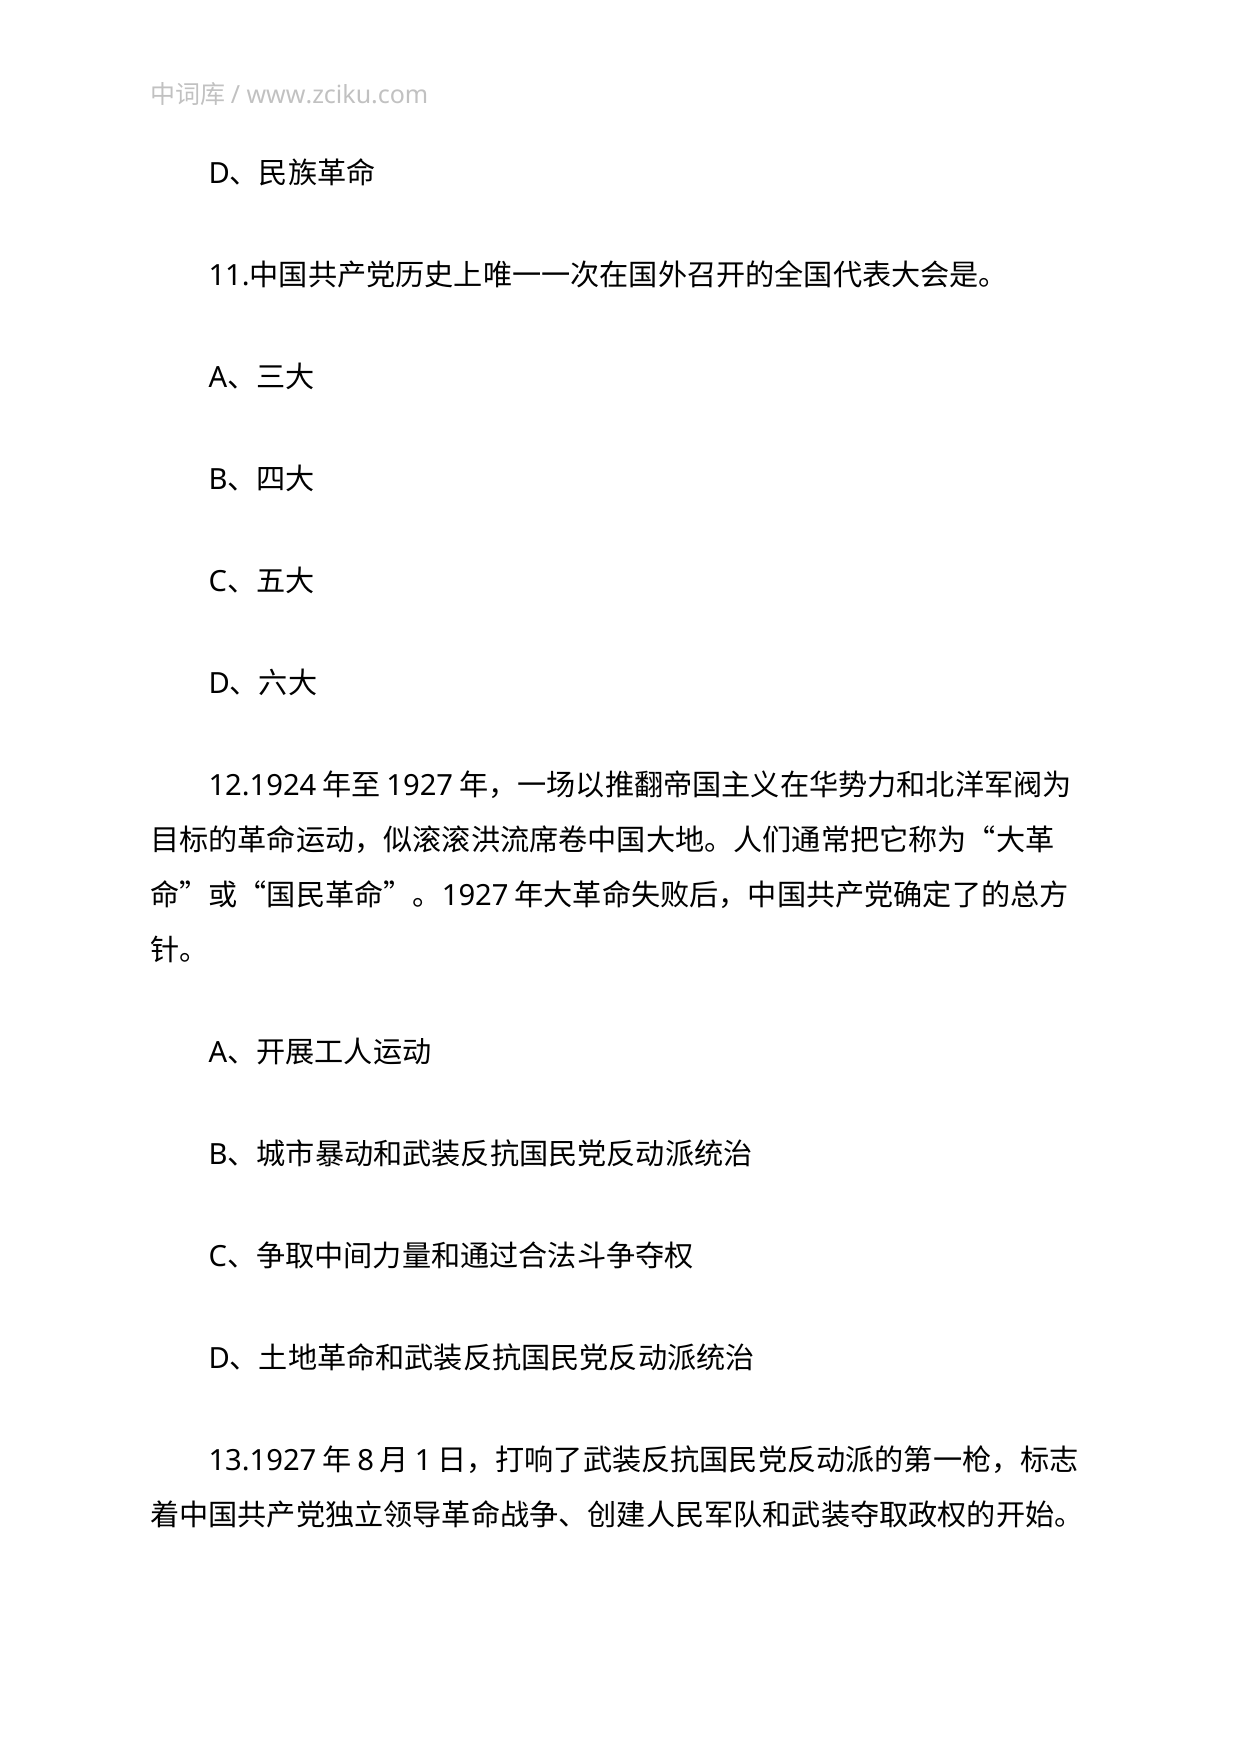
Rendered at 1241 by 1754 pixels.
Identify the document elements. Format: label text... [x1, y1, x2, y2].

text C、争取中间力量和通过合法斗争夺权 [150, 1232, 1090, 1275]
text 11.中国共产党历史上唯一一次在国外召开的全国代表大会是。 [150, 252, 1090, 294]
text 13.1927年8月1日，打响了武装反抗国民党反动派的第一枪，标志着中国共产党独立领导革命战争、创建人民军队和武装夺取政权的开始。 [150, 1436, 1090, 1534]
text A、三大 [150, 354, 1090, 396]
text D、六大 [150, 660, 1090, 702]
text C、五大 [150, 558, 1090, 600]
text B、城市暴动和武装反抗国民党反动派统治 [150, 1131, 1090, 1173]
text A、开展工人运动 [150, 1028, 1090, 1071]
text B、四大 [150, 456, 1090, 498]
text 12.1924年至1927年，一场以推翻帝国主义在华势力和北洋军阀为目标的革命运动，似滚滚洪流席卷中国大地。人们通常把它称为“大革命”或“国民革命”。1927年大革命失败后，中国共产党确定了的总方针。 [150, 762, 1090, 969]
text D、土地革命和武装反抗国民党反动派统治 [150, 1334, 1090, 1377]
text D、民族革命 [150, 150, 1090, 192]
